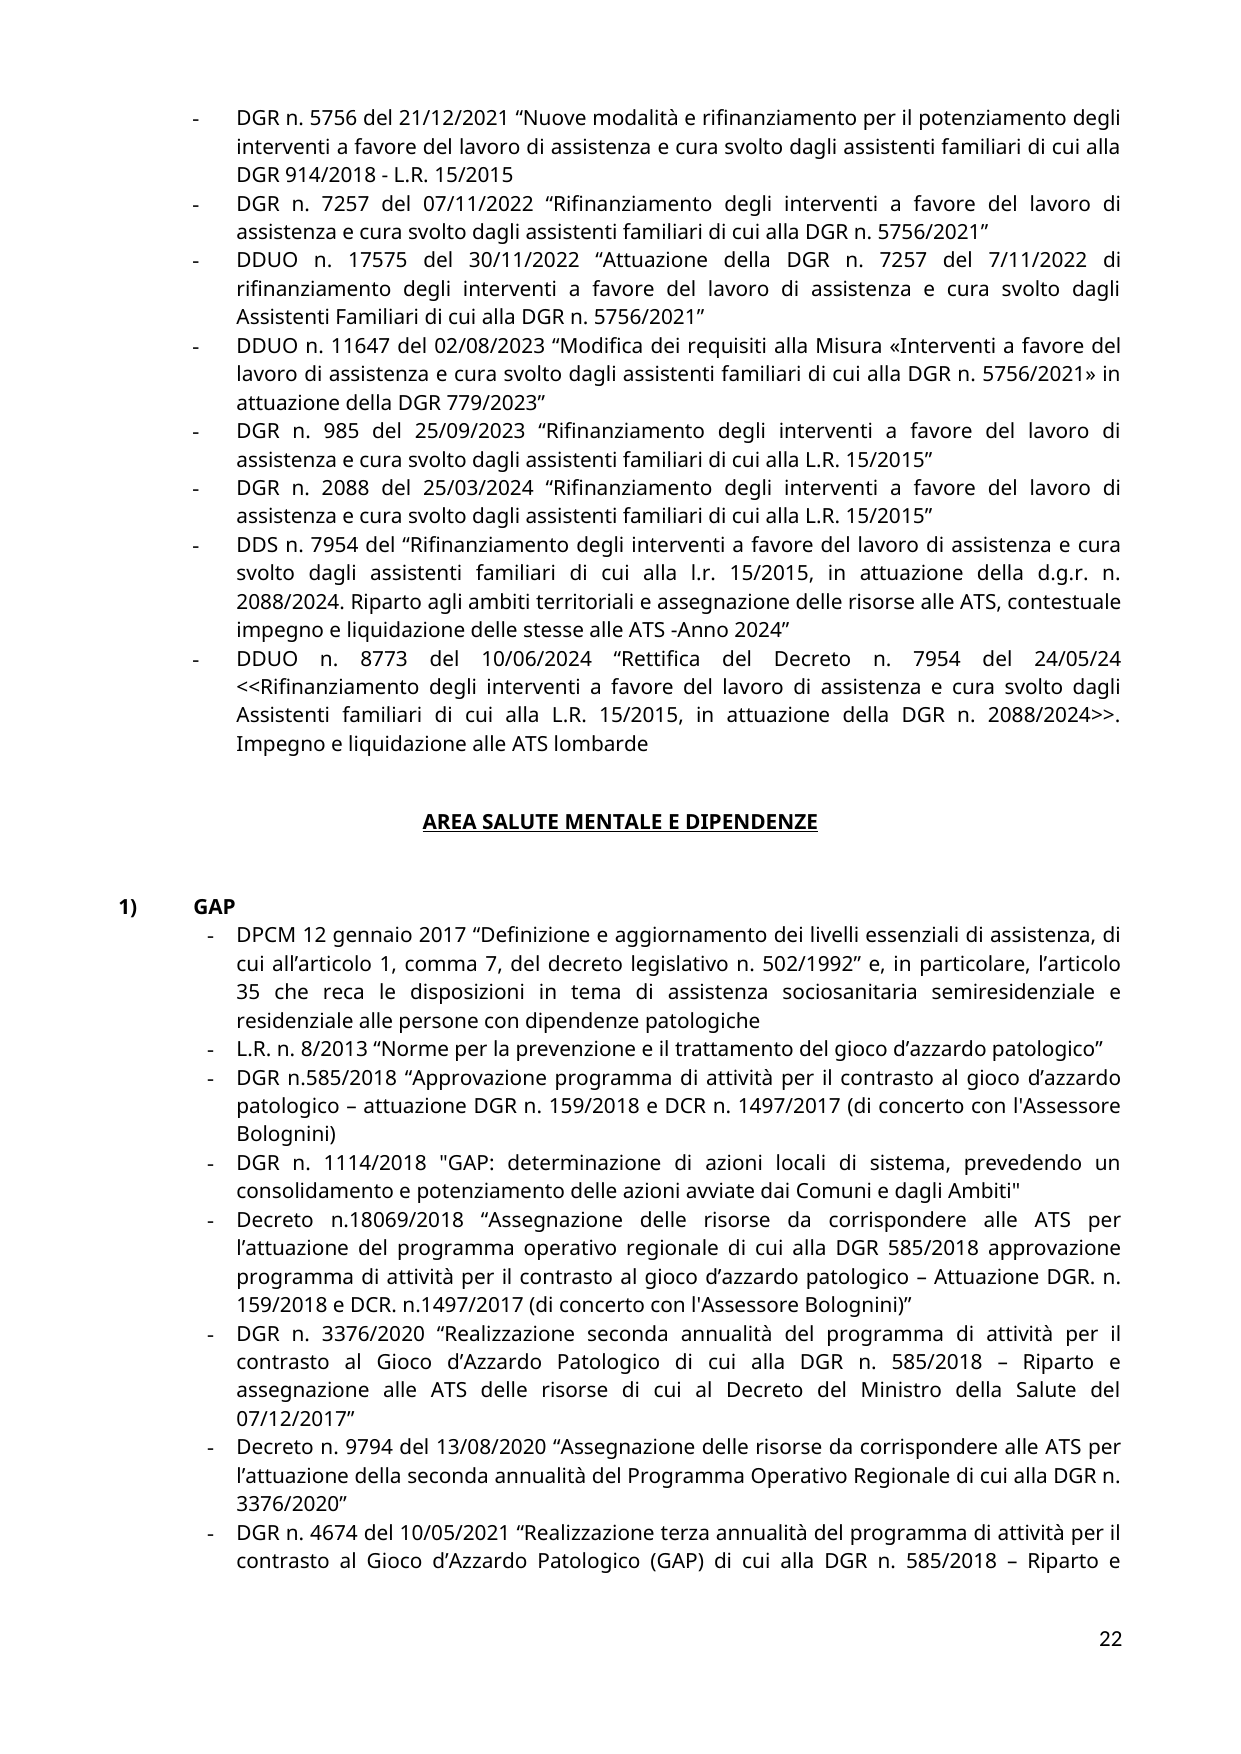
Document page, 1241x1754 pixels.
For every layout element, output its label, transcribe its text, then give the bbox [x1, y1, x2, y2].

list L.R. n. 8/2013 “Norme per la prevenzione e il trattamento del gioco d’azzardo patologico” [207, 1034, 1122, 1063]
list DDUO n. 17575 del 30/11/2022 “Attuazione della DGR n. 7257 del 7/11/2022 di rifinanziamento degli interventi a favore del lavoro di assistenza e cura svolto dagli Assistenti Familiari di cui alla DGR n. 5756/2021” [192, 246, 1122, 331]
list Decreto n. 9794 del 13/08/2020 “Assegnazione delle risorse da corrispondere alle ATS per l’attuazione della seconda annualità del Programma Operativo Regionale di cui alla DGR n. 3376/2020” [207, 1432, 1122, 1518]
list DGR n. 7257 del 07/11/2022 “Rifinanziamento degli interventi a favore del lavoro di assistenza e cura svolto dagli assistenti familiari di cui alla DGR n. 5756/2021” [192, 189, 1122, 246]
list DDS n. 7954 del “Rifinanziamento degli interventi a favore del lavoro di assistenza e cura svolto dagli assistenti familiari di cui alla l.r. 15/2015, in attuazione della d.g.r. n. 2088/2024. Riparto agli ambiti territoriali e assegnazione delle risorse alle ATS, contestuale impegno e liquidazione delle stesse alle ATS -Anno 2024” [192, 530, 1122, 644]
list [207, 1518, 1122, 1574]
list DGR n. 3376/2020 “Realizzazione seconda annualità del programma di attività per il contrasto al Gioco d’Azzardo Patologico di cui alla DGR n. 585/2018 – Riparto e assegnazione alle ATS delle risorse di cui al Decreto del Ministro della Salute del 07/12/2017” [207, 1319, 1122, 1432]
list DPCM 12 gennaio 2017 “Definizione e aggiornamento dei livelli essenziali di assistenza, di cui all’articolo 1, comma 7, del decreto legislativo n. 502/1992” e, in particolare, l’articolo 35 che reca le disposizioni in tema di assistenza sociosanitaria semiresidenziale e residenziale alle persone con dipendenze patologiche [207, 921, 1122, 1034]
list Decreto n.18069/2018 “Assegnazione delle risorse da corrispondere alle ATS per l’attuazione del programma operativo regionale di cui alla DGR 585/2018 approvazione programma di attività per il contrasto al gioco d’azzardo patologico – Attuazione DGR. n. 159/2018 e DCR. n.1497/2017 (di concerto con l'Assessore Bolognini)” [207, 1205, 1122, 1319]
list DDUO n. 11647 del 02/08/2023 “Modifica dei requisiti alla Misura «Interventi a favore del lavoro di assistenza e cura svolto dagli assistenti familiari di cui alla DGR n. 5756/2021» in attuazione della DGR 779/2023” [192, 331, 1122, 416]
list DGR n. 985 del 25/09/2023 “Rifinanziamento degli interventi a favore del lavoro di assistenza e cura svolto dagli assistenti familiari di cui alla L.R. 15/2015” [192, 416, 1122, 473]
list DGR n. 5756 del 21/12/2021 “Nuove modalità e rifinanziamento per il potenziamento degli interventi a favore del lavoro di assistenza e cura svolto dagli assistenti familiari di cui alla DGR 914/2018 - L.R. 15/2015 [192, 103, 1122, 189]
list DGR n. 2088 del 25/03/2024 “Rifinanziamento degli interventi a favore del lavoro di assistenza e cura svolto dagli assistenti familiari di cui alla L.R. 15/2015” [192, 473, 1122, 530]
list GAP [118, 892, 1098, 921]
list DGR n.585/2018 “Approvazione programma di attività per il contrasto al gioco d’azzardo patologico – attuazione DGR n. 159/2018 e DCR n. 1497/2017 (di concerto con l'Assessore Bolognini) [207, 1063, 1122, 1148]
list DDUO n. 8773 del 10/06/2024 “Rettifica del Decreto n. 7954 del 24/05/24 <<Rifinanziamento degli interventi a favore del lavoro di assistenza e cura svolto dagli Assistenti familiari di cui alla L.R. 15/2015, in attuazione della DGR n. 2088/2024>>. Impegno e liquidazione alle ATS lombarde [192, 644, 1122, 757]
list DGR n. 1114/2018 "GAP: determinazione di azioni locali di sistema, prevedendo un consolidamento e potenziamento delle azioni avviate dai Comuni e dagli Ambiti" [207, 1148, 1122, 1205]
text AREA SALUTE MENTALE E DIPENDENZE [118, 807, 1122, 835]
